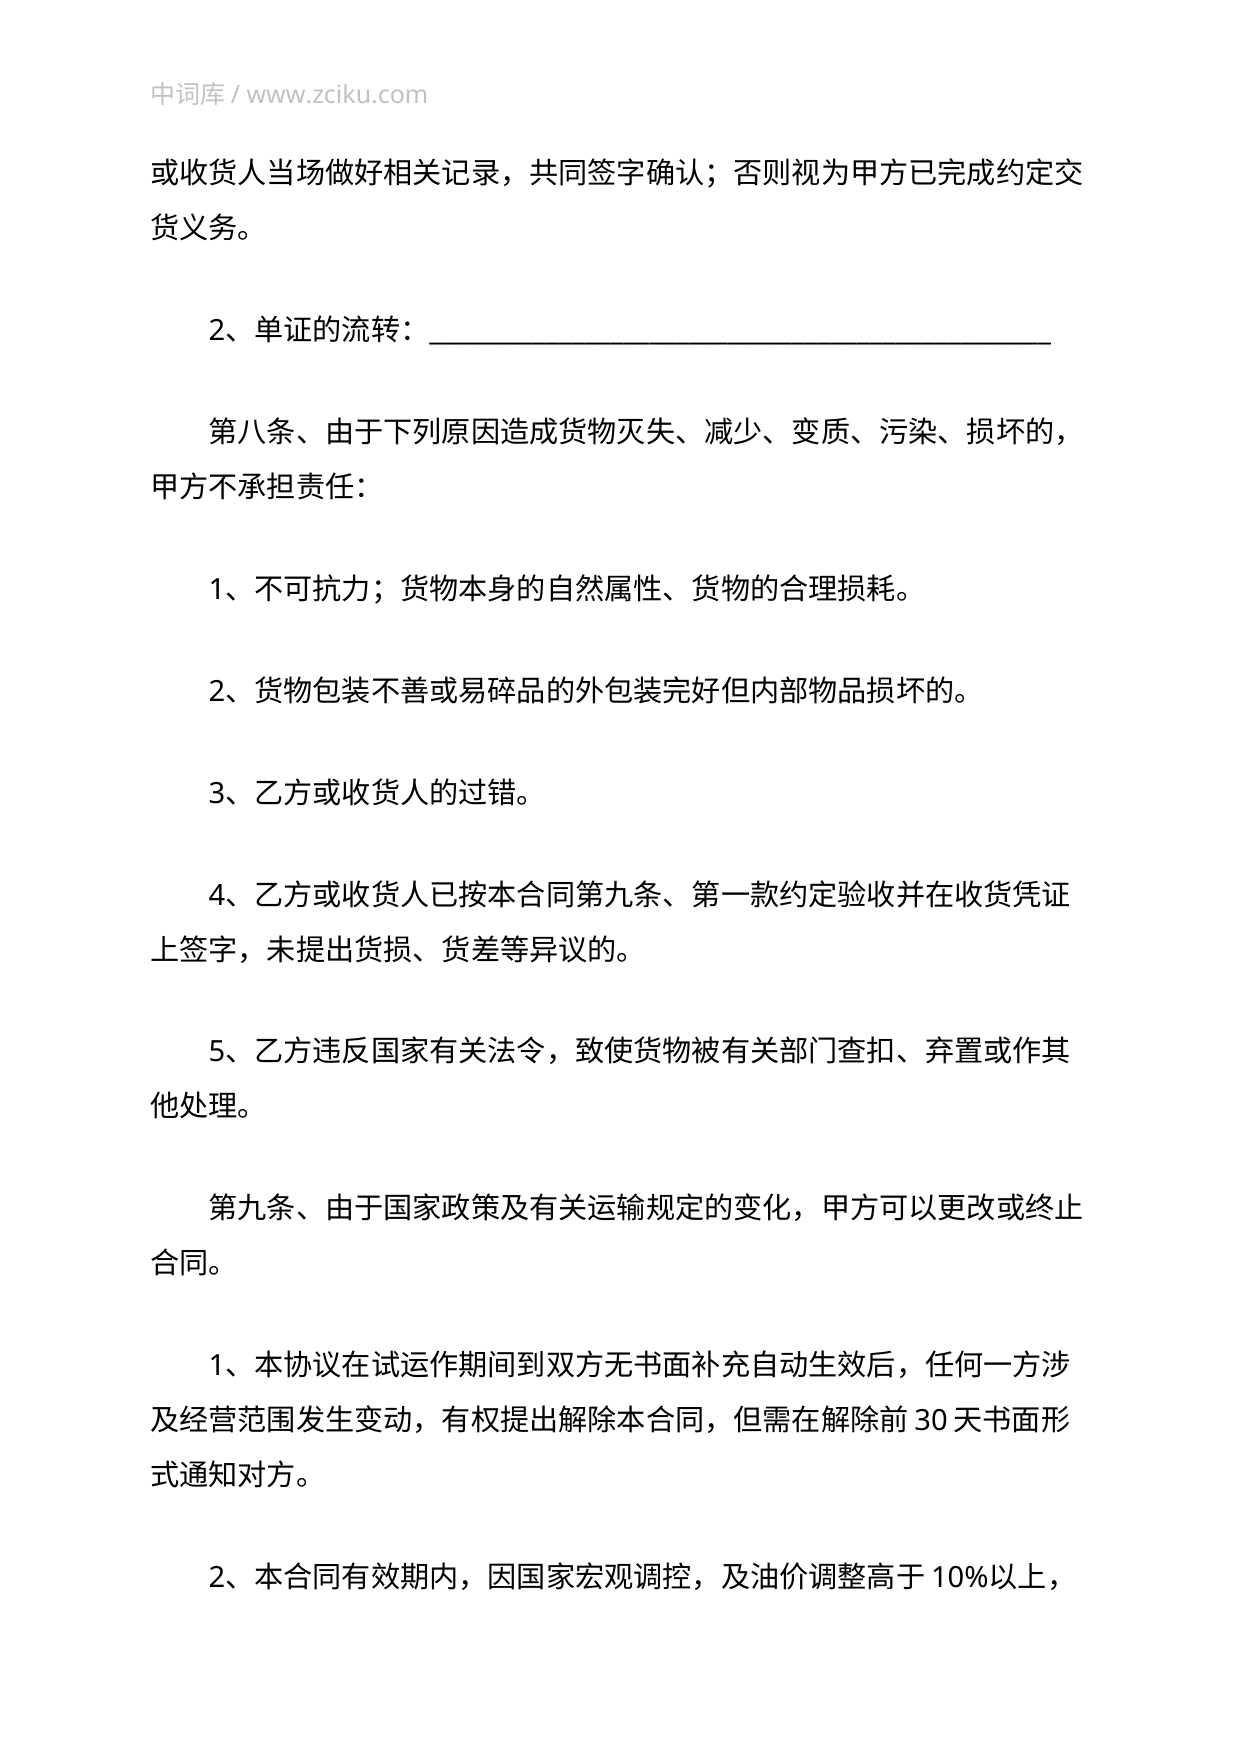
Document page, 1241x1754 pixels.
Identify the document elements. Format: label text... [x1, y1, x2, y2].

text 2、单证的流转：________________________________________________ [150, 307, 1090, 349]
text 1、不可抗力；货物本身的自然属性、货物的合理损耗。 [150, 565, 1090, 608]
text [150, 150, 1090, 247]
text 第八条、由于下列原因造成货物灭失、减少、变质、污染、损坏的，甲方不承担责任： [150, 409, 1090, 506]
text 2、货物包装不善或易碎品的外包装完好但内部物品损坏的。 [150, 667, 1090, 710]
text 1、本协议在试运作期间到双方无书面补充自动生效后，任何一方涉及经营范围发生变动，有权提出解除本合同，但需在解除前30天书面形式通知对方。 [150, 1341, 1090, 1494]
text 3、乙方或收货人的过错。 [150, 769, 1090, 812]
text 5、乙方违反国家有关法令，致使货物被有关部门查扣、弃置或作其他处理。 [150, 1028, 1090, 1125]
text 4、乙方或收货人已按本合同第九条、第一款约定验收并在收货凭证上签字，未提出货损、货差等异议的。 [150, 871, 1090, 968]
text 第九条、由于国家政策及有关运输规定的变化，甲方可以更改或终止合同。 [150, 1185, 1090, 1282]
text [150, 1553, 1090, 1596]
